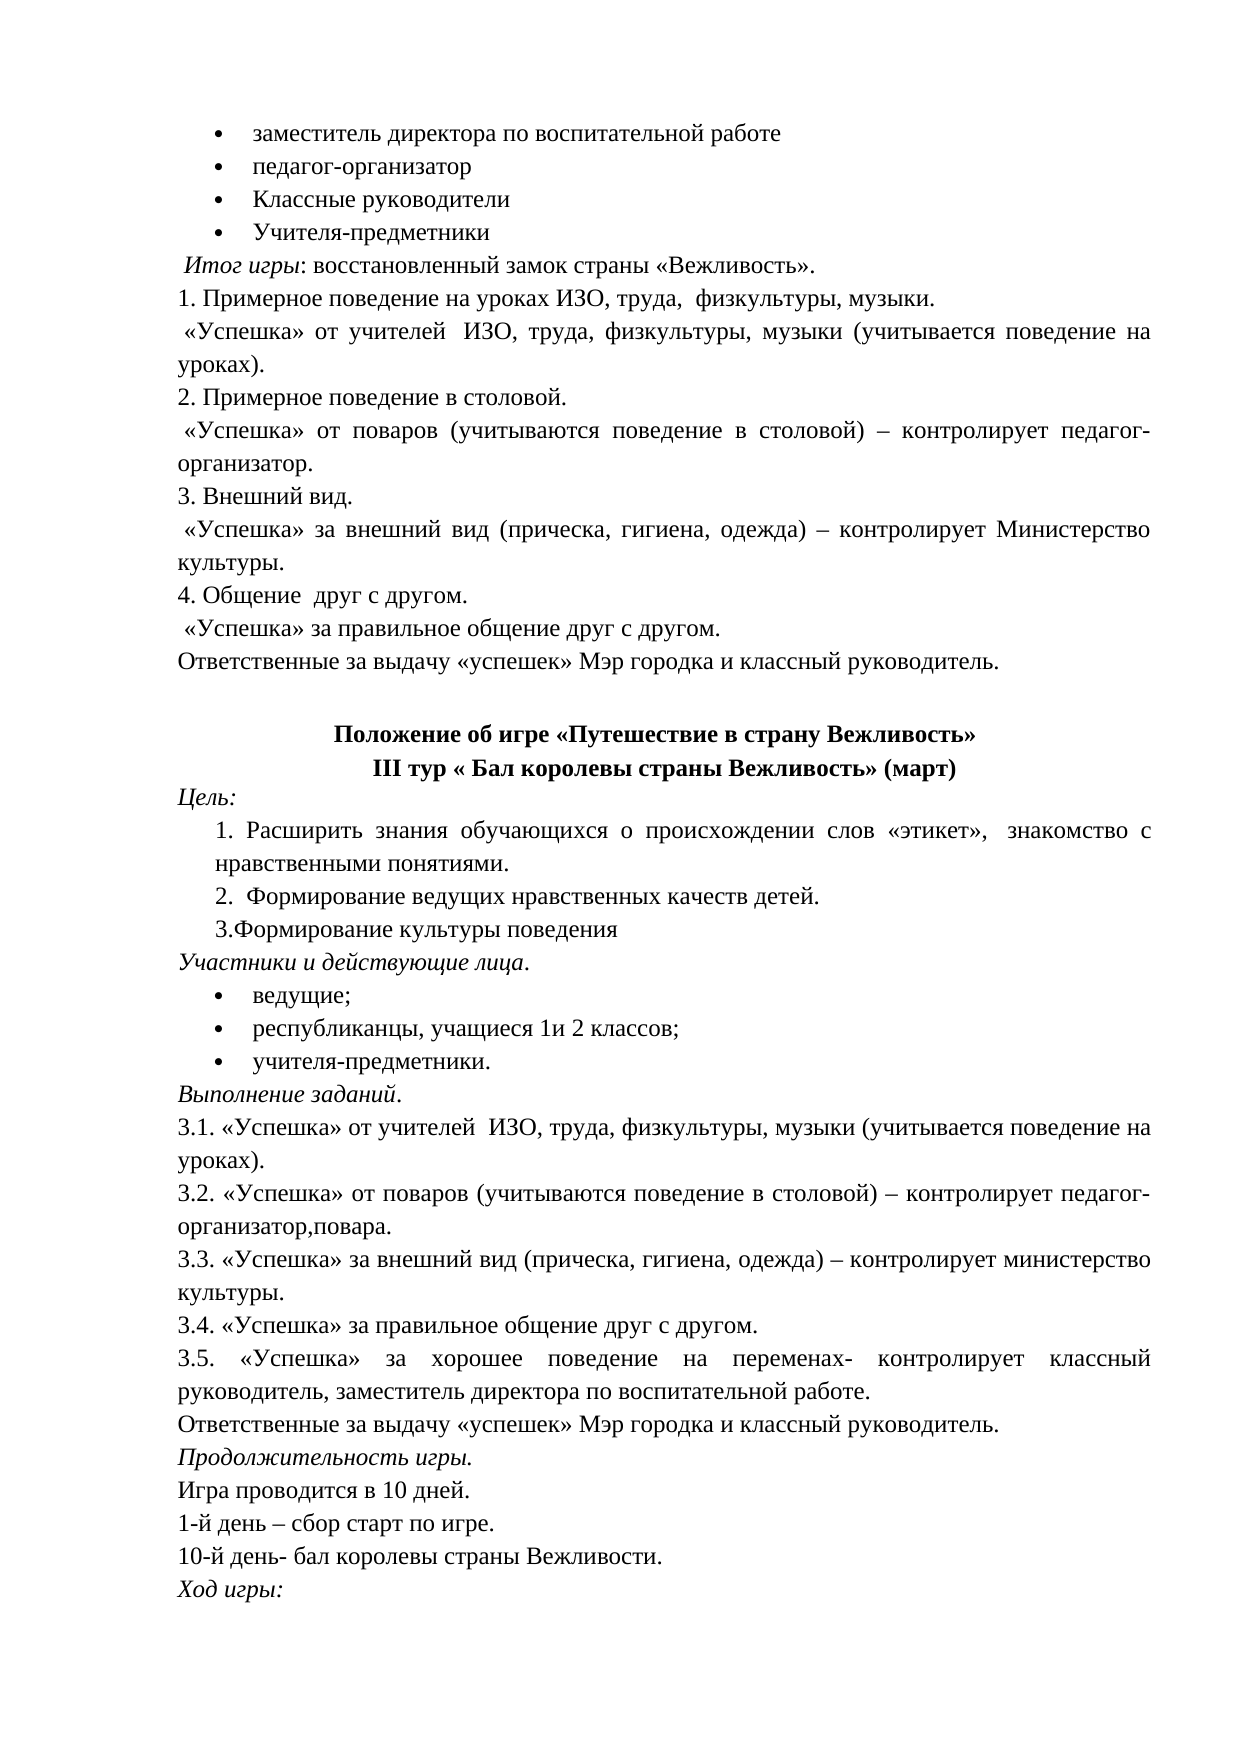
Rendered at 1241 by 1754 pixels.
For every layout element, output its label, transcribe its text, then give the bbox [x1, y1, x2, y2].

list ведущие; [215, 980, 1152, 1009]
text Цель: [177, 782, 1152, 811]
text 3.Формирование культуры поведения [215, 914, 1152, 943]
text «Успешка» за правильное общение друг с другом. [177, 613, 1152, 642]
text 2. Примерное поведение в столовой. [177, 382, 1152, 411]
text 10-й день- бал королевы страны Вежливости. [177, 1541, 1152, 1570]
text «Успешка» от учителей ИЗО, труда, физкультуры, музыки (учитывается поведение на уроках). [177, 316, 1152, 378]
text 3.3. «Успешка» за внешний вид (прическа, гигиена, одежда) – контролирует министерство культуры. [177, 1244, 1152, 1306]
text 3.5. «Успешка» за хорошее поведение на переменах- контролирует классный руководитель, заместитель директора по воспитательной работе. [177, 1343, 1152, 1405]
text 3.1. «Успешка» от учителей ИЗО, труда, физкультуры, музыки (учитывается поведение на уроках). [177, 1112, 1152, 1174]
text «Успешка» за внешний вид (прическа, гигиена, одежда) – контролирует Министерство культуры. [177, 514, 1152, 576]
text 1. Расширить знания обучающихся о происхождении слов «этикет», знакомство с нравственными понятиями. [215, 815, 1152, 877]
text 3.2. «Успешка» от поваров (учитываются поведение в столовой) – контролирует педагог-организатор,повара. [177, 1178, 1152, 1240]
text Ход игры: [177, 1574, 1152, 1603]
list учителя-предметники. [215, 1046, 1152, 1075]
text Ответственные за выдачу «успешек» Мэр городка и классный руководитель. [177, 646, 1152, 675]
text Участники и действующие лица. [177, 947, 1152, 976]
text 3.4. «Успешка» за правильное общение друг с другом. [177, 1310, 1152, 1339]
list заместитель директора по воспитательной работе [215, 118, 1152, 147]
text Продолжительность игры. [177, 1442, 1152, 1471]
text 1-й день – сбор старт по игре. [177, 1508, 1152, 1537]
text 1. Примерное поведение на уроках ИЗО, труда, физкультуры, музыки. [177, 283, 1152, 312]
list Учителя-предметники [215, 217, 1152, 246]
list педагог-организатор [215, 151, 1152, 180]
text Положение об игре «Путешествие в страну Вежливость» [177, 714, 1152, 748]
text Выполнение заданий. [177, 1079, 1152, 1108]
text 4. Общение друг с другом. [177, 580, 1152, 609]
text 2. Формирование ведущих нравственных качеств детей. [215, 881, 1152, 910]
text «Успешка» от поваров (учитываются поведение в столовой) – контролирует педагог-организатор. [177, 415, 1152, 477]
list республиканцы, учащиеся 1и 2 классов; [215, 1013, 1152, 1042]
text III тур « Бал королевы страны Вежливость» (март) [177, 748, 1152, 782]
text Игра проводится в 10 дней. [177, 1475, 1152, 1504]
text Итог игры: восстановленный замок страны «Вежливость». [177, 250, 1152, 279]
text Ответственные за выдачу «успешек» Мэр городка и классный руководитель. [177, 1409, 1152, 1438]
list Классные руководители [215, 184, 1152, 213]
text 3. Внешний вид. [177, 481, 1152, 510]
